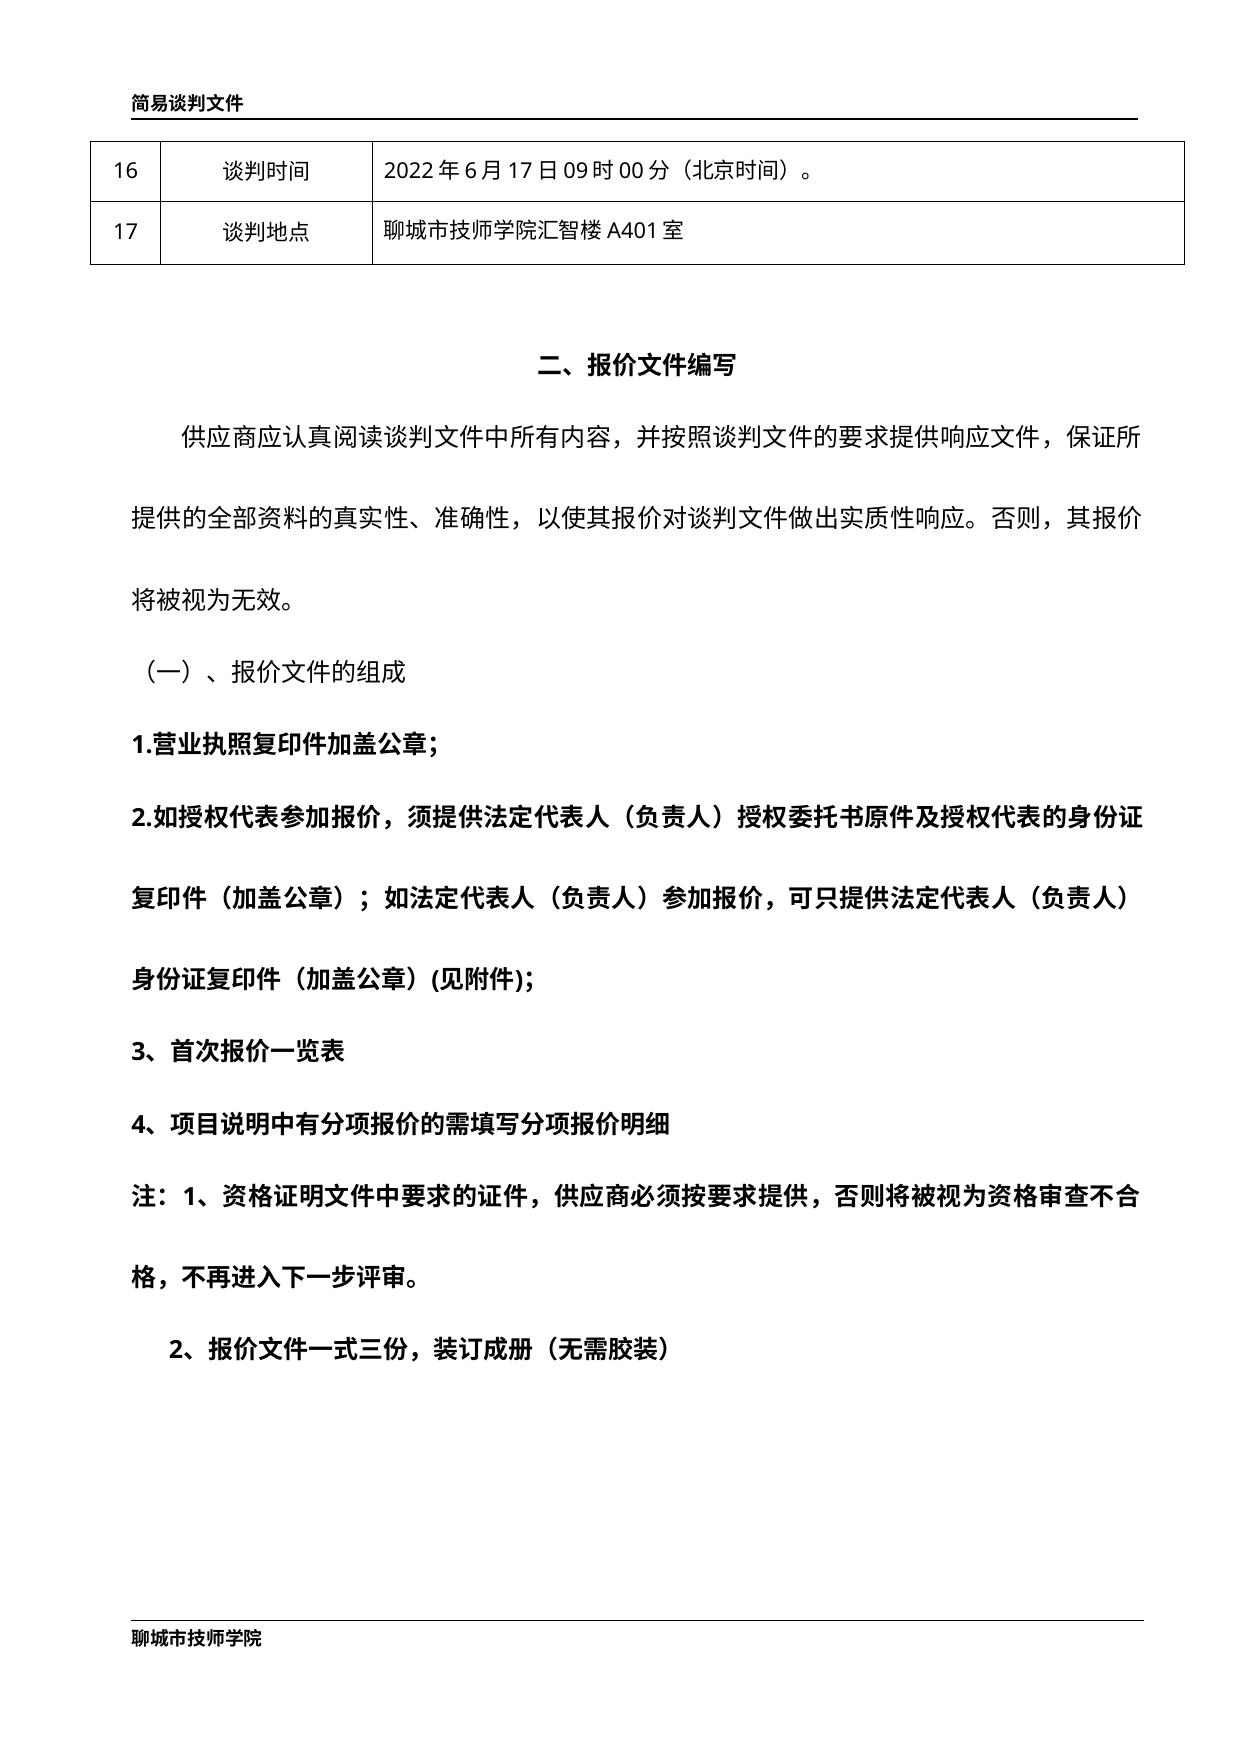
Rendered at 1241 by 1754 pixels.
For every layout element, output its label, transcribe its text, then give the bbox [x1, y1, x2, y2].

text 供应商应认真阅读谈判文件中所有内容，并按照谈判文件的要求提供响应文件，保证所提供的全部资料的真实性、准确性，以使其报价对谈判文件做出实质性响应。否则，其报价将被视为无效。 [131, 409, 1144, 625]
text 1.营业执照复印件加盖公章； [131, 716, 1144, 770]
table_cell 谈判地点 [161, 202, 372, 264]
table_cell 16 [91, 142, 160, 201]
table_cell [373, 142, 1184, 201]
text 二、报价文件编写 [131, 336, 1144, 391]
text 注：1、资格证明文件中要求的证件，供应商必须按要求提供，否则将被视为资格审查不合格，不再进入下一步评审。 [131, 1167, 1144, 1303]
text 3、首次报价一览表 [131, 1023, 1144, 1077]
table_cell 17 [91, 202, 160, 264]
text 4、项目说明中有分项报价的需填写分项报价明细 [131, 1095, 1144, 1149]
table_cell 聊城市技师学院汇智楼A401室 [373, 202, 1184, 264]
text 2、报价文件一式三份，装订成册（无需胶装） [131, 1321, 1144, 1375]
table_cell 谈判时间 [161, 142, 372, 201]
text （一）、报价文件的组成 [131, 643, 1144, 698]
text 2.如授权代表参加报价，须提供法定代表人（负责人）授权委托书原件及授权代表的身份证复印件（加盖公章）；如法定代表人（负责人）参加报价，可只提供法定代表人（负责人）身份证复印件（加盖公章）(见附件)； [131, 788, 1144, 1005]
